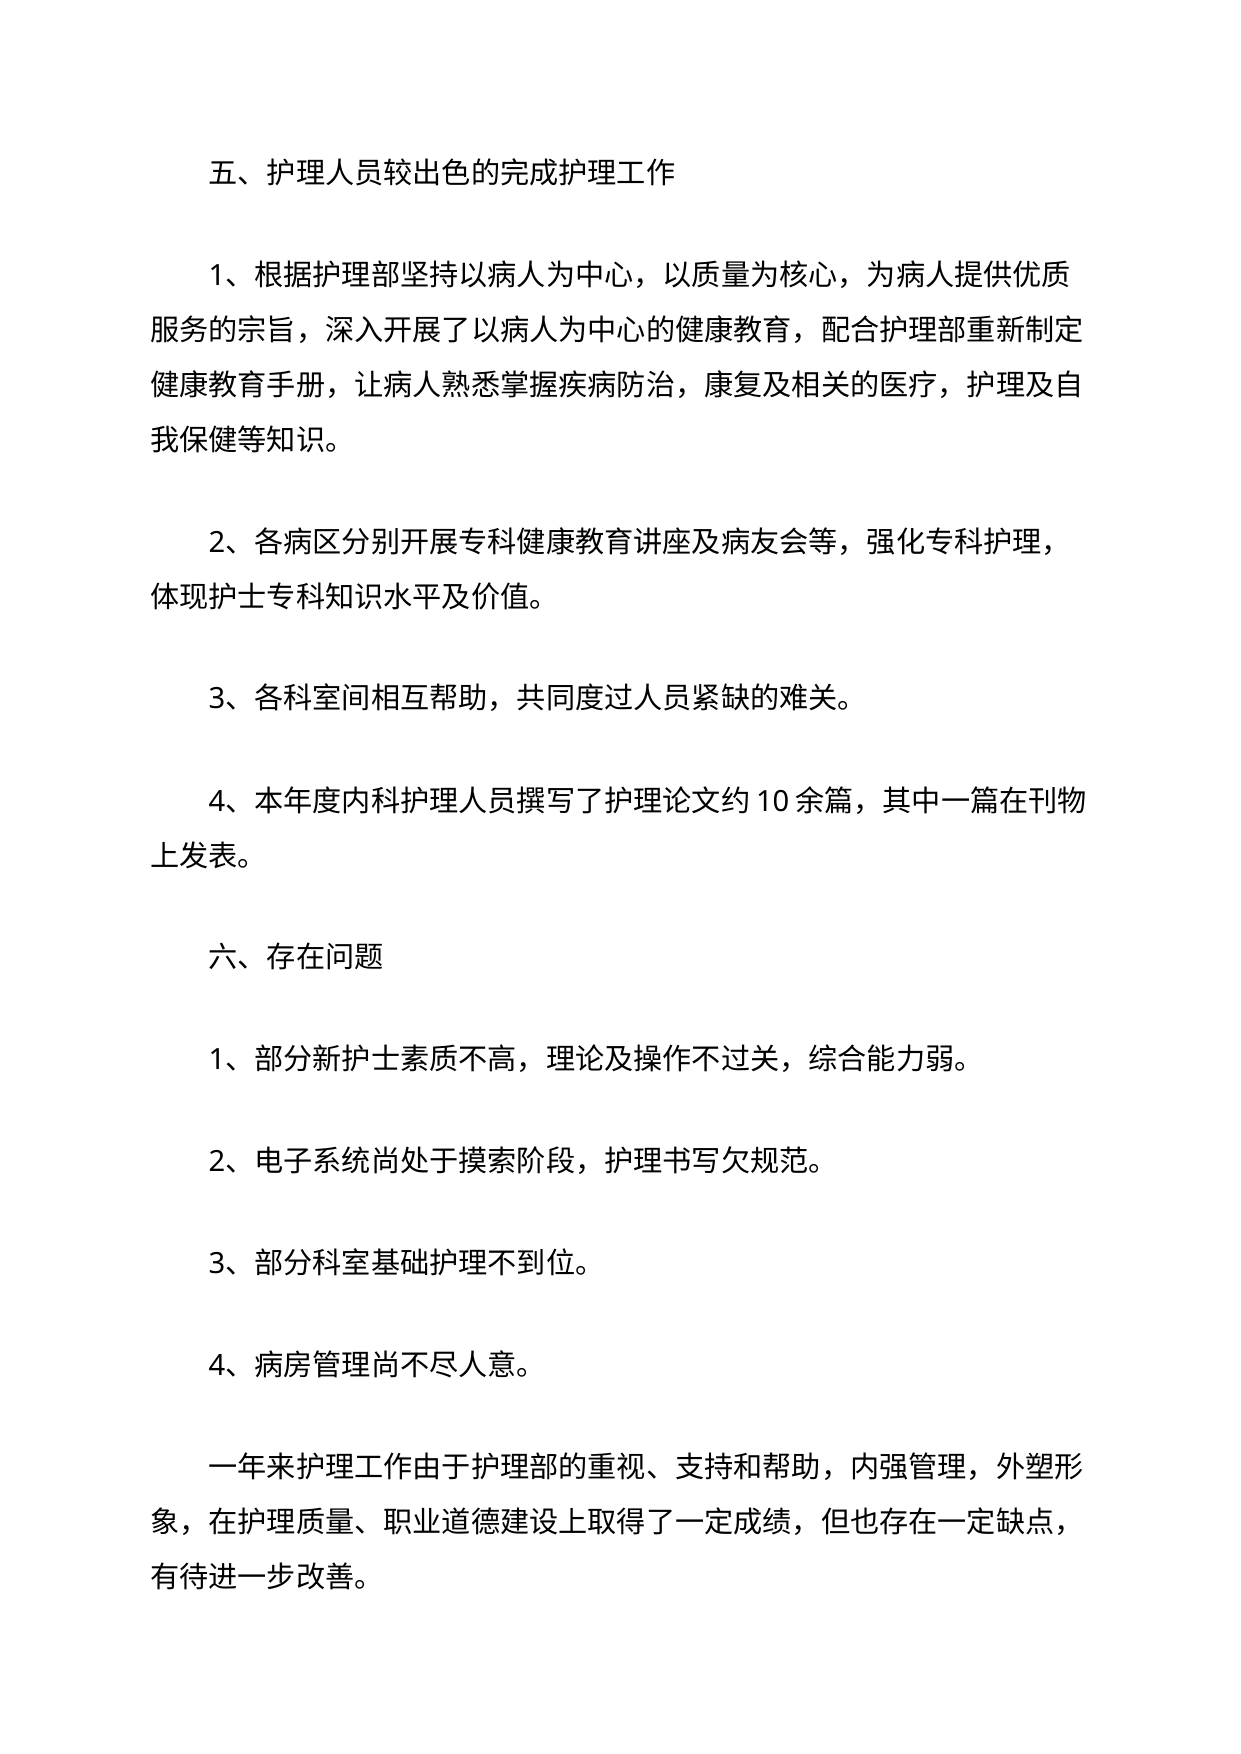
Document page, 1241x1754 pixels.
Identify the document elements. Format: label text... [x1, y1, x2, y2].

text 一年来护理工作由于护理部的重视、支持和帮助，内强管理，外塑形象，在护理质量、职业道德建设上取得了一定成绩，但也存在一定缺点，有待进一步改善。 [150, 1443, 1090, 1596]
text 4、本年度内科护理人员撰写了护理论文约10余篇，其中一篇在刊物上发表。 [150, 777, 1090, 874]
text 1、根据护理部坚持以病人为中心，以质量为核心，为病人提供优质服务的宗旨，深入开展了以病人为中心的健康教育，配合护理部重新制定健康教育手册，让病人熟悉掌握疾病防治，康复及相关的医疗，护理及自我保健等知识。 [150, 252, 1090, 459]
text 2、电子系统尚处于摸索阶段，护理书写欠规范。 [150, 1138, 1090, 1180]
text 3、部分科室基础护理不到位。 [150, 1239, 1090, 1282]
text 3、各科室间相互帮助，共同度过人员紧缺的难关。 [150, 675, 1090, 717]
text 五、护理人员较出色的完成护理工作 [150, 150, 1090, 192]
text 2、各病区分别开展专科健康教育讲座及病友会等，强化专科护理，体现护士专科知识水平及价值。 [150, 518, 1090, 616]
text 1、部分新护士素质不高，理论及操作不过关，综合能力弱。 [150, 1036, 1090, 1078]
text 4、病房管理尚不尽人意。 [150, 1342, 1090, 1384]
text 六、存在问题 [150, 934, 1090, 976]
